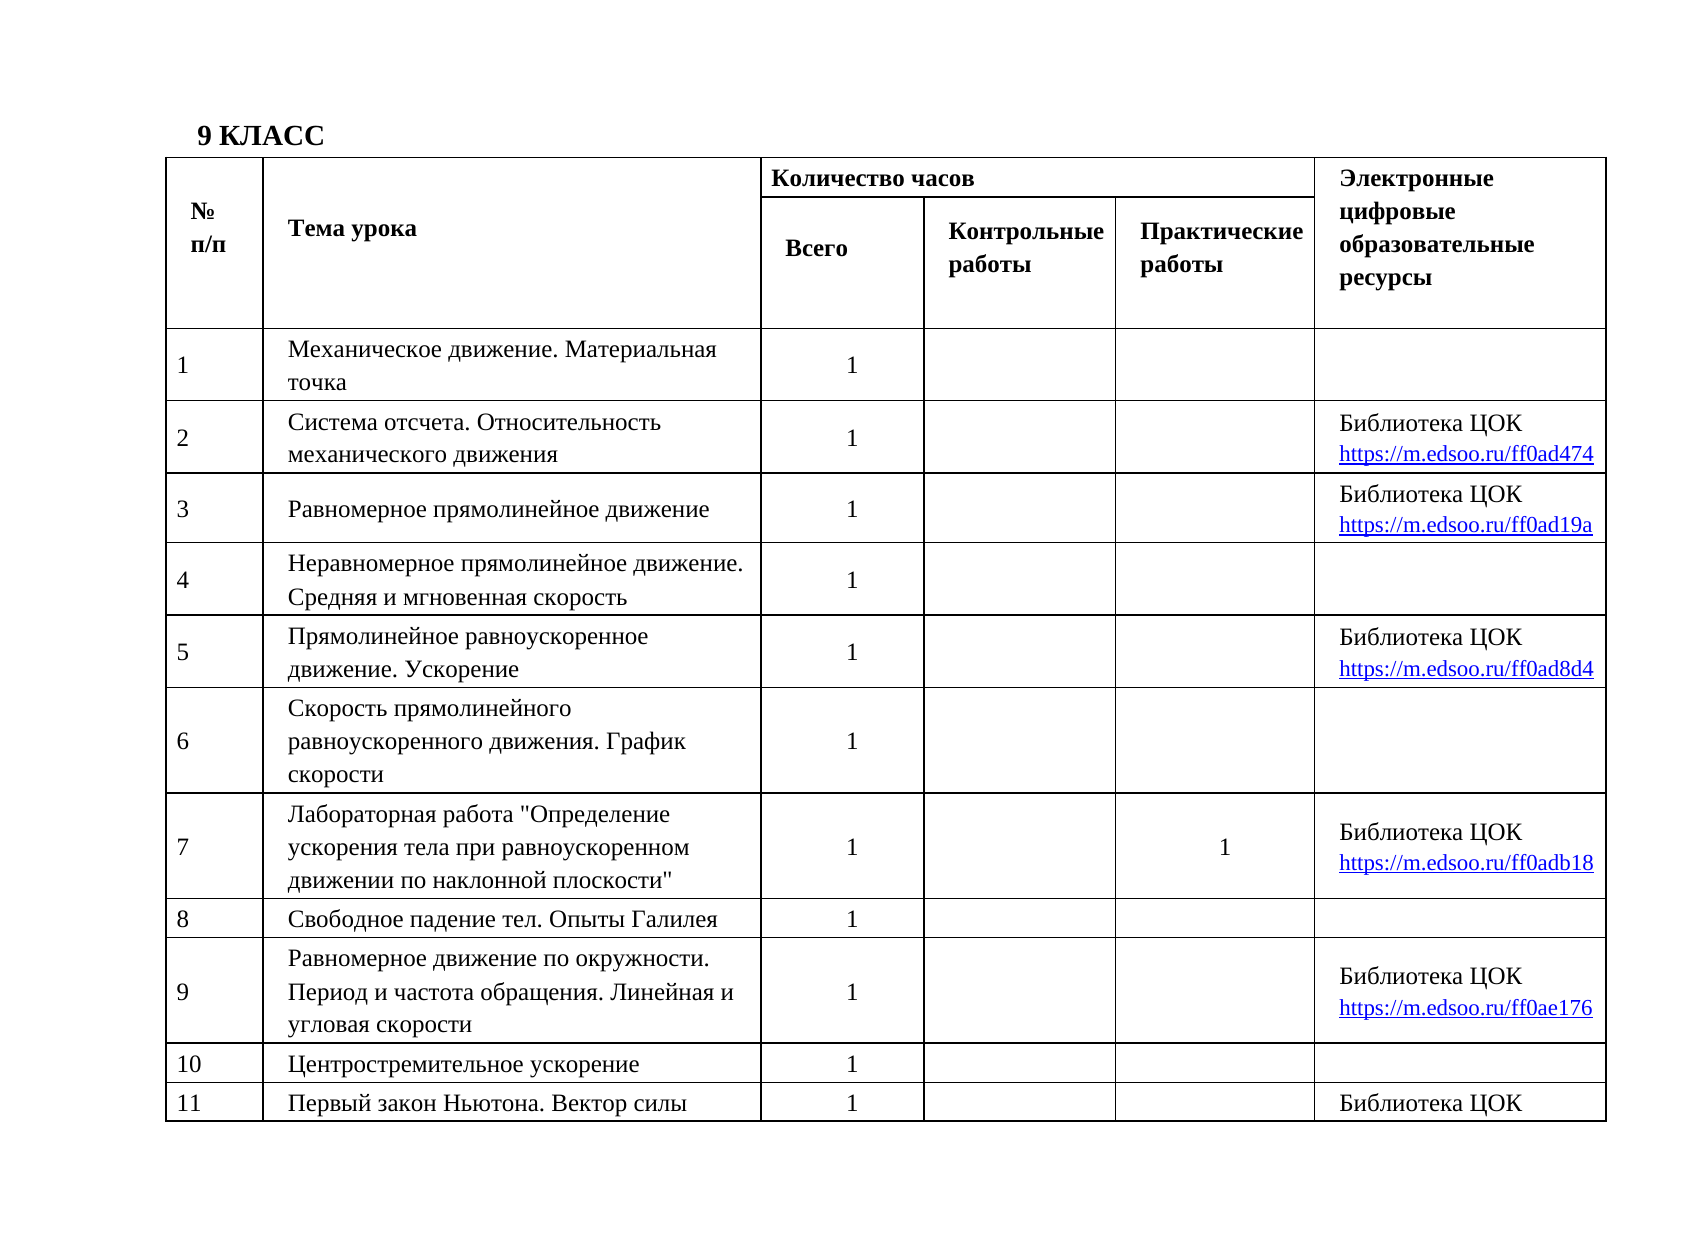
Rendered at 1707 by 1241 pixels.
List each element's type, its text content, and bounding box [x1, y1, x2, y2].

table_cell 3 [167, 474, 262, 542]
table_cell 1 [762, 329, 923, 400]
table_cell [1315, 543, 1605, 614]
table_cell [925, 543, 1115, 614]
table_cell Свободное падение тел. Опыты Галилея [264, 899, 760, 937]
table_cell Практические работы [1116, 198, 1314, 327]
table_cell Библиотека ЦОК https://m.edsoo.ru/ff0adb18 [1315, 794, 1605, 897]
table_cell Скорость прямолинейного равноускоренного движения. График скорости [264, 688, 760, 792]
table_cell Система отсчета. Относительность механического движения [264, 401, 760, 472]
table_cell [1116, 938, 1314, 1042]
table_cell [1116, 474, 1314, 542]
table_cell [925, 329, 1115, 400]
table_cell [925, 474, 1115, 542]
table_cell Механическое движение. Материальная точка [264, 329, 760, 400]
table_cell Контрольные работы [925, 198, 1115, 327]
table_cell [925, 688, 1115, 792]
table_cell [1116, 329, 1314, 400]
table_cell Прямолинейное равноускоренное движение. Ускорение [264, 616, 760, 687]
table_cell [1116, 616, 1314, 687]
table_cell Лабораторная работа "Определение ускорения тела при равноускоренном движении по наклонной плоскости" [264, 794, 760, 897]
table_cell [1315, 688, 1605, 792]
table_cell [1116, 1044, 1314, 1082]
table_cell [1116, 688, 1314, 792]
table_cell 1 [762, 794, 923, 897]
table_cell [1315, 1044, 1605, 1082]
table_cell 9 [167, 938, 262, 1042]
table_cell 5 [167, 616, 262, 687]
table_cell 1 [762, 401, 923, 472]
table_header № п/п [167, 158, 262, 327]
table_cell [1315, 899, 1605, 937]
table_cell 1 [762, 1083, 923, 1120]
table_header Электронные цифровые образовательные ресурсы [1315, 158, 1605, 327]
table_cell Библиотека ЦОК https://m.edsoo.ru/ff0ad8d4 [1315, 616, 1605, 687]
table_cell 1 [167, 329, 262, 400]
table_cell 1 [762, 1044, 923, 1082]
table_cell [1315, 1083, 1605, 1120]
table_cell [925, 616, 1115, 687]
table_cell 11 [167, 1083, 262, 1120]
table_header Тема урока [264, 158, 760, 327]
table_cell [925, 401, 1115, 472]
table_cell 1 [762, 474, 923, 542]
table_cell Библиотека ЦОК https://m.edsoo.ru/ff0ad474 [1315, 401, 1605, 472]
table_cell Библиотека ЦОК https://m.edsoo.ru/ff0ad19a [1315, 474, 1605, 542]
table_cell 1 [762, 938, 923, 1042]
table_cell Всего [762, 198, 923, 327]
table_cell 4 [167, 543, 262, 614]
table_header Количество часов [762, 158, 1314, 196]
table_cell 1 [762, 543, 923, 614]
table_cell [264, 1083, 760, 1120]
table_cell [925, 1083, 1115, 1120]
table_cell 6 [167, 688, 262, 792]
table_cell Равномерное движение по окружности. Период и частота обращения. Линейная и угловая скорости [264, 938, 760, 1042]
table_cell 1 [762, 616, 923, 687]
table_cell 1 [1116, 794, 1314, 897]
table_cell [925, 938, 1115, 1042]
table_cell [1116, 543, 1314, 614]
table_cell [1116, 1083, 1314, 1120]
table_cell Неравномерное прямолинейное движение. Средняя и мгновенная скорость [264, 543, 760, 614]
table_cell 10 [167, 1044, 262, 1082]
table_cell 2 [167, 401, 262, 472]
table_cell 8 [167, 899, 262, 937]
table_cell 7 [167, 794, 262, 897]
table_cell [1315, 329, 1605, 400]
table_cell [925, 1044, 1115, 1082]
table_cell 1 [762, 688, 923, 792]
table_cell [1116, 401, 1314, 472]
table_cell Библиотека ЦОК https://m.edsoo.ru/ff0ae176 [1315, 938, 1605, 1042]
table_cell Центростремительное ускорение [264, 1044, 760, 1082]
table_cell 1 [762, 899, 923, 937]
text 9 КЛАСС [190, 118, 1618, 152]
table_cell [1116, 899, 1314, 937]
table_cell [925, 794, 1115, 897]
table_cell Равномерное прямолинейное движение [264, 474, 760, 542]
table_cell [925, 899, 1115, 937]
